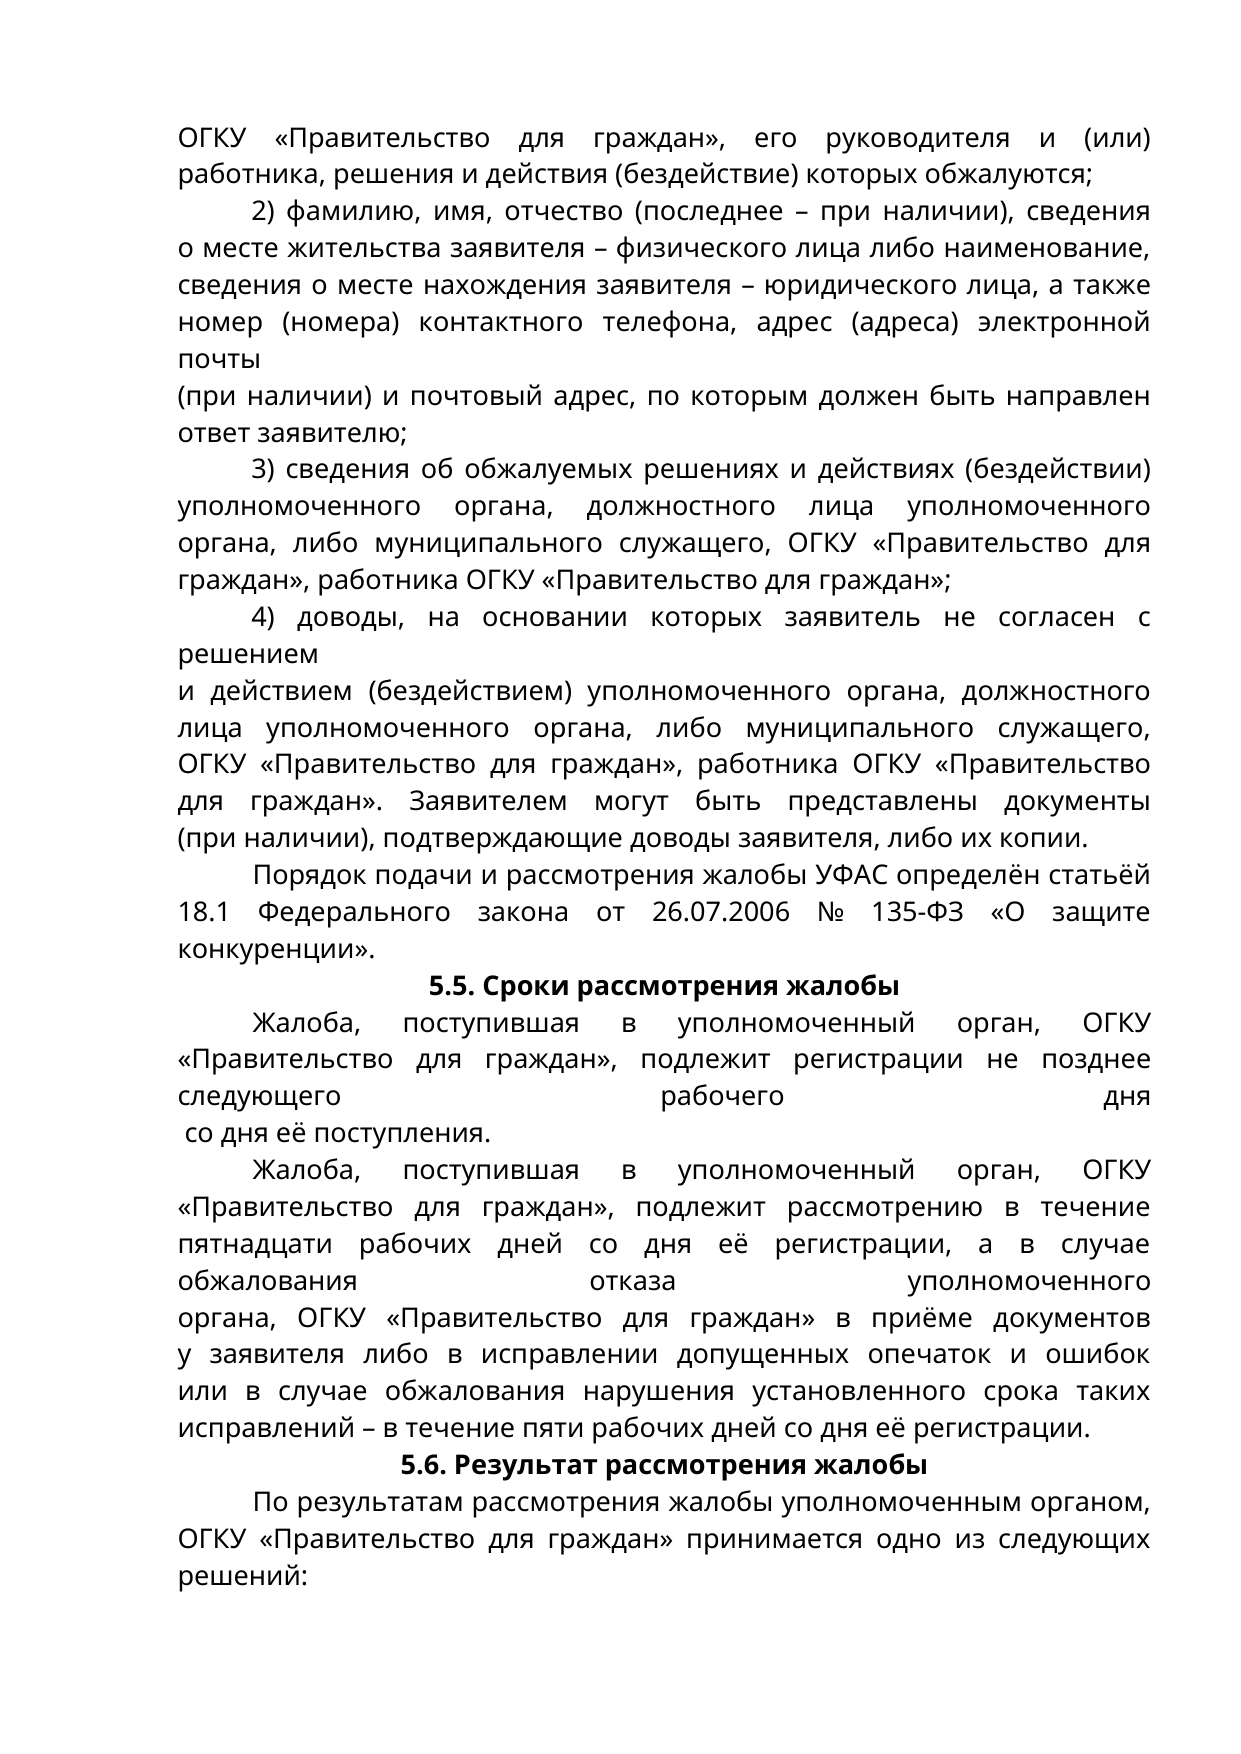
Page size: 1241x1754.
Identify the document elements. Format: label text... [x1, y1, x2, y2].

text Жалоба, поступившая в уполномоченный орган, ОГКУ «Правительство для граждан», подлежит регистрации не позднее следующего рабочего дня со дня её поступления. [177, 1003, 1152, 1151]
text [177, 118, 1152, 192]
text 4) доводы, на основании которых заявитель не согласен с решением и действием (бездействием) уполномоченного органа, должностного лица уполномоченного органа, либо муниципального служащего, ОГКУ «Правительство для граждан», работника ОГКУ «Правительство для граждан». Заявителем могут быть представлены документы (при наличии), подтверждающие доводы заявителя, либо их копии. [177, 597, 1152, 856]
text 2) фамилию, имя, отчество (последнее – при наличии), сведения о месте жительства заявителя – физического лица либо наименование, сведения о месте нахождения заявителя – юридического лица, а также номер (номера) контактного телефона, адрес (адреса) электронной почты (при наличии) и почтовый адрес, по которым должен быть направлен ответ заявителю; [177, 192, 1152, 450]
text 5.5. Сроки рассмотрения жалобы [177, 966, 1152, 1003]
text По результатам рассмотрения жалобы уполномоченным органом, ОГКУ «Правительство для граждан» принимается одно из следующих решений: [177, 1482, 1152, 1593]
text 3) сведения об обжалуемых решениях и действиях (бездействии) уполномоченного органа, должностного лица уполномоченного органа, либо муниципального служащего, ОГКУ «Правительство для граждан», работника ОГКУ «Правительство для граждан»; [177, 450, 1152, 597]
text Жалоба, поступившая в уполномоченный орган, ОГКУ «Правительство для граждан», подлежит рассмотрению в течение пятнадцати рабочих дней со дня её регистрации, а в случае обжалования отказа уполномоченного органа, ОГКУ «Правительство для граждан» в приёме документов у заявителя либо в исправлении допущенных опечаток и ошибок или в случае обжалования нарушения установленного срока таких исправлений – в течение пяти рабочих дней со дня её регистрации. [177, 1151, 1152, 1446]
text Порядок подачи и рассмотрения жалобы УФАС определён статьёй 18.1 Федерального закона от 26.07.2006 № 135-ФЗ «О защите конкуренции». [177, 856, 1152, 966]
text 5.6. Результат рассмотрения жалобы [177, 1446, 1152, 1482]
